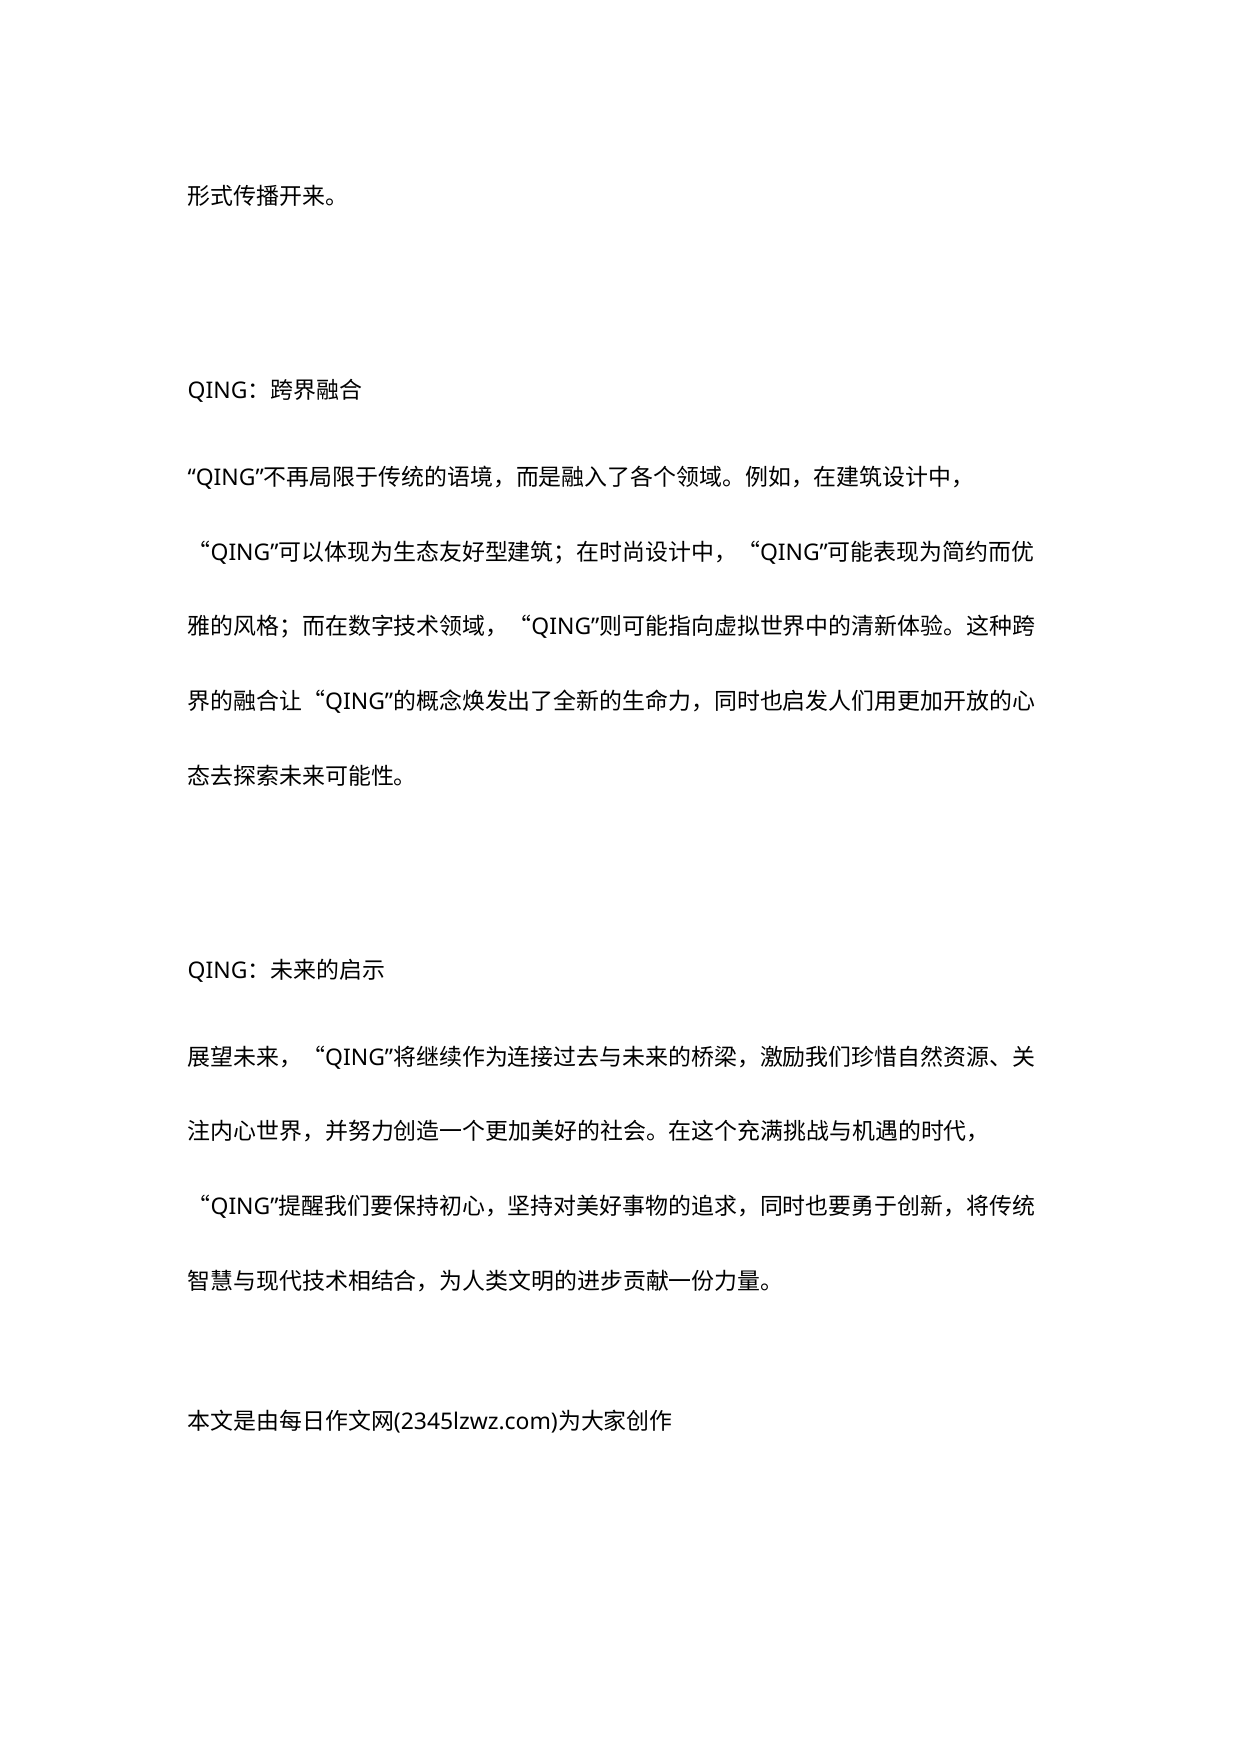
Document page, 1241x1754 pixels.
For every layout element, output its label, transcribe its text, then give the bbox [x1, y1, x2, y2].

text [187, 162, 1053, 227]
text 展望未来，“QING”将继续作为连接过去与未来的桥梁，激励我们珍惜自然资源、关注内心世界，并努力创造一个更加美好的社会。在这个充满挑战与机遇的时代，“QING”提醒我们要保持初心，坚持对美好事物的追求，同时也要勇于创新，将传统智慧与现代技术相结合，为人类文明的进步贡献一份力量。 [187, 1023, 1053, 1312]
text QING：未来的启示 [187, 936, 1053, 1001]
text “QING”不再局限于传统的语境，而是融入了各个领域。例如，在建筑设计中，“QING”可以体现为生态友好型建筑；在时尚设计中，“QING”可能表现为简约而优雅的风格；而在数字技术领域，“QING”则可能指向虚拟世界中的清新体验。这种跨界的融合让“QING”的概念焕发出了全新的生命力，同时也启发人们用更加开放的心态去探索未来可能性。 [187, 443, 1053, 807]
text QING：跨界融合 [187, 356, 1053, 421]
text 本文是由每日作文网(2345lzwz.com)为大家创作 [187, 1387, 1053, 1452]
